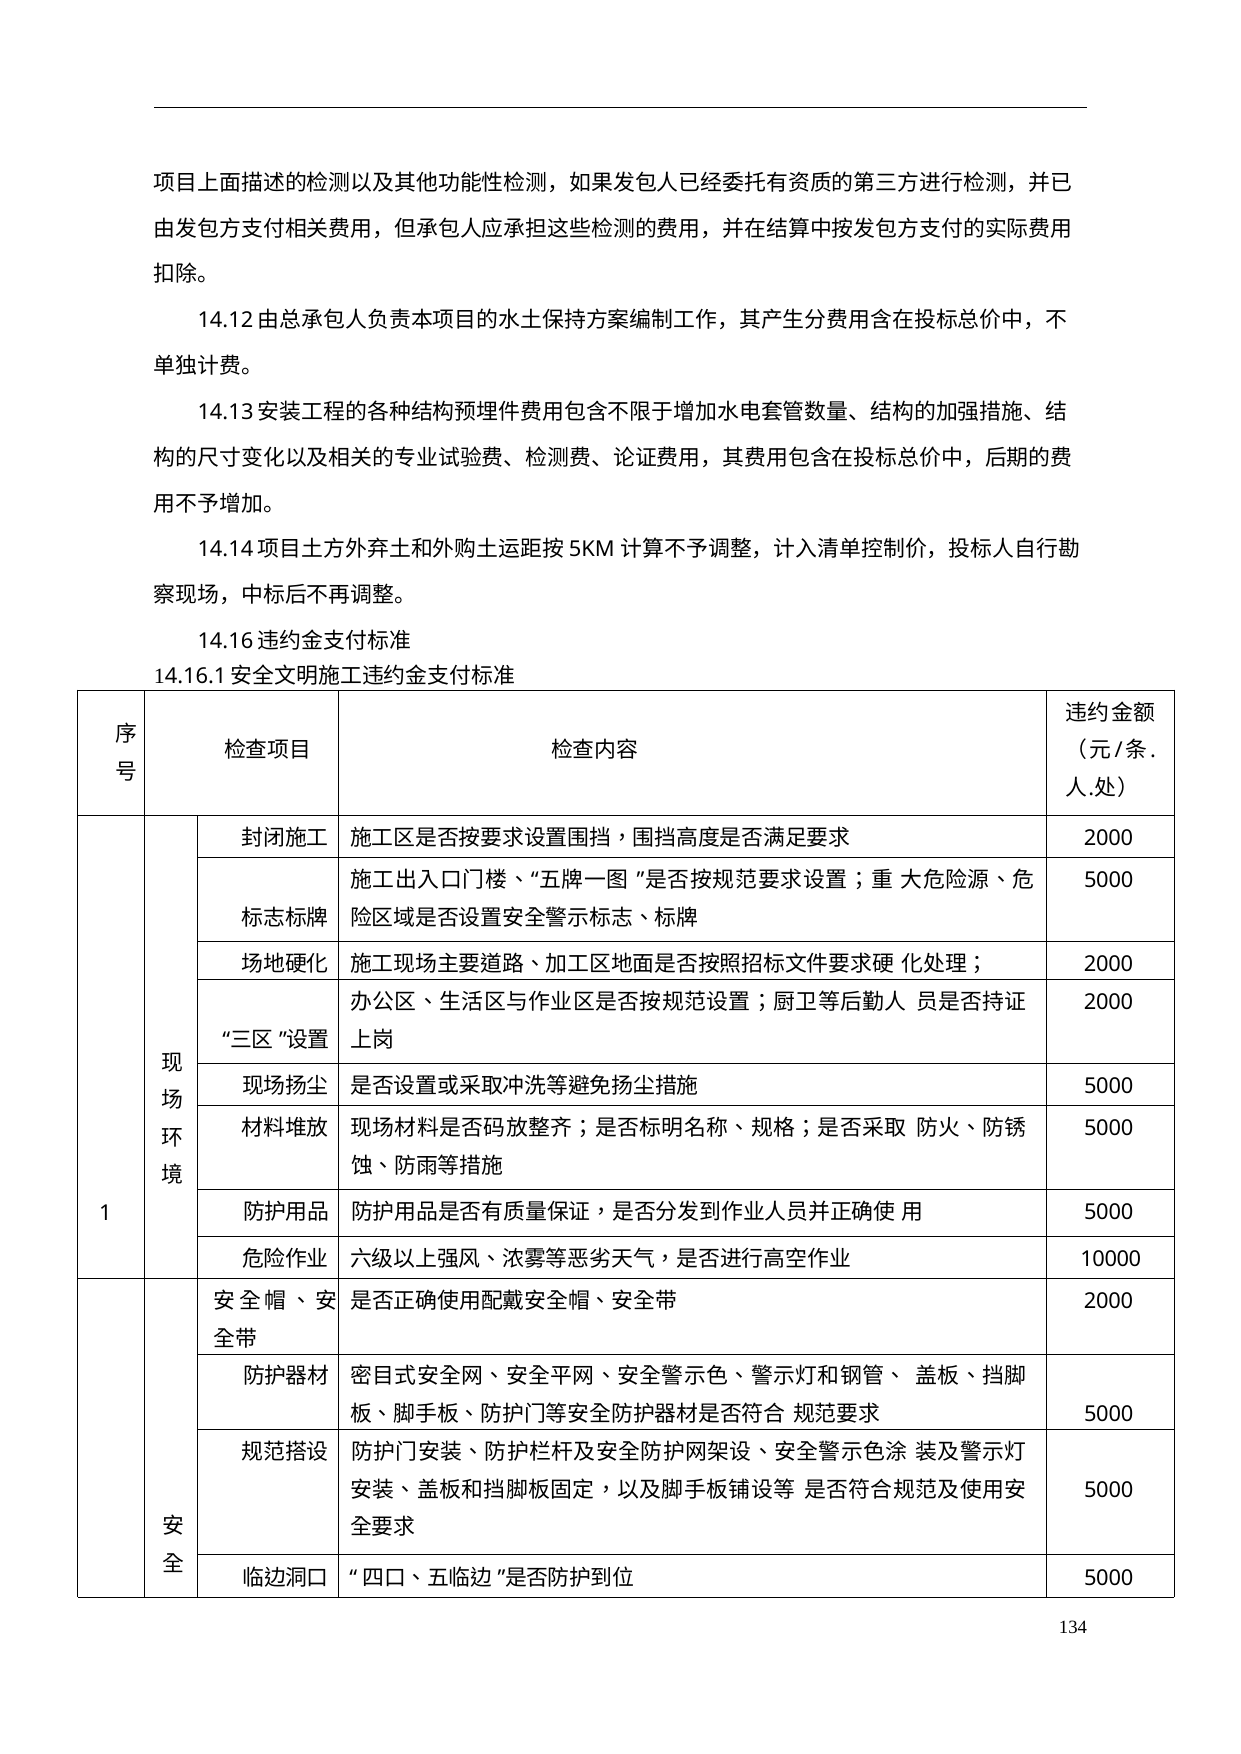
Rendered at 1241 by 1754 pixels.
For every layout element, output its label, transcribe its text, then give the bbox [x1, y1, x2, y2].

text 14.16.1安全文明施工违约金支付标准 [153, 658, 1087, 689]
table_cell 2000 [1047, 816, 1174, 857]
table_cell 10000 [1047, 1237, 1174, 1278]
table_cell 防护用品是否有质量保证，是否分发到作业人员并正确使 用 [339, 1190, 1046, 1236]
table_cell 现场材料是否码放整齐；是否标明名称、规格；是否采取 防火、防锈蚀、防雨等措施 [339, 1106, 1046, 1189]
table_cell 办公区、生活区与作业区是否按规范设置；厨卫等后勤人 员是否持证上岗 [339, 980, 1046, 1063]
table_cell 现场扬尘 [198, 1064, 338, 1105]
table_cell 安全帽、安全带 [198, 1279, 338, 1353]
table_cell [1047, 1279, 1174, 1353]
table_cell 危险作业 [198, 1237, 338, 1278]
text 14.13安装工程的各种结构预埋件费用包含不限于增加水电套管数量、结构的加强措施、结构的尺寸变化以及相关的专业试验费、检测费、论证费用，其费用包含在投标总价中，后期的费用不予增加。 [153, 383, 1087, 520]
table_cell 标志标牌 [198, 858, 338, 941]
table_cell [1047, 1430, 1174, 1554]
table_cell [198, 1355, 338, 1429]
table_cell “三区 ”设置 [198, 980, 338, 1063]
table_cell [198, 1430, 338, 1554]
table_cell 5000 [1047, 858, 1174, 941]
table_cell 安全防护 [145, 1279, 197, 1597]
table_header 序 号 [78, 691, 144, 815]
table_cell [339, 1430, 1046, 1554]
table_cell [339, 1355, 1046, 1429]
table_cell 2 [78, 1279, 144, 1597]
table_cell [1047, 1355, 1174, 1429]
table_cell 5000 [1047, 1106, 1174, 1189]
table_cell 5000 [1047, 1190, 1174, 1236]
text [153, 153, 1087, 291]
table_cell 现场环境 [145, 816, 197, 1278]
text 14.12由总承包人负责本项目的水土保持方案编制工作，其产生分费用含在投标总价中，不单独计费。 [153, 291, 1087, 383]
table_cell 施工现场主要道路、加工区地面是否按照招标文件要求硬 化处理； [339, 942, 1046, 979]
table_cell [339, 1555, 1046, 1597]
table_cell 2000 [1047, 942, 1174, 979]
text 14.16违约金支付标准 [153, 612, 1087, 658]
table_header 检查内容 [339, 691, 1046, 815]
table_cell 1 [78, 816, 144, 1278]
table_cell 5000 [1047, 1064, 1174, 1105]
table_cell 是否设置或采取冲洗等避免扬尘措施 [339, 1064, 1046, 1105]
table_header 检查项目 [145, 691, 338, 815]
table_cell 场地硬化 [198, 942, 338, 979]
table_cell 施工区是否按要求设置围挡，围挡高度是否满足要求 [339, 816, 1046, 857]
table_cell 施工出入口门楼、“五牌一图 ”是否按规范要求设置；重 大危险源、危险区域是否设置安全警示标志、标牌 [339, 858, 1046, 941]
table_cell 是否正确使用配戴安全帽、安全带 [339, 1279, 1046, 1353]
table_cell 材料堆放 [198, 1106, 338, 1189]
table_cell 防护用品 [198, 1190, 338, 1236]
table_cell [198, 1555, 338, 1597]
table_cell 2000 [1047, 980, 1174, 1063]
text 14.14项目土方外弃土和外购土运距按 5KM 计算不予调整，计入清单控制价，投标人自行勘察现场，中标后不再调整。 [153, 520, 1087, 612]
table_header 违约金额 （元/条. 人.处） [1047, 691, 1174, 815]
table_cell 六级以上强风、浓雾等恶劣天气，是否进行高空作业 [339, 1237, 1046, 1278]
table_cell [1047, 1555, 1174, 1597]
table_cell 封闭施工 [198, 816, 338, 857]
